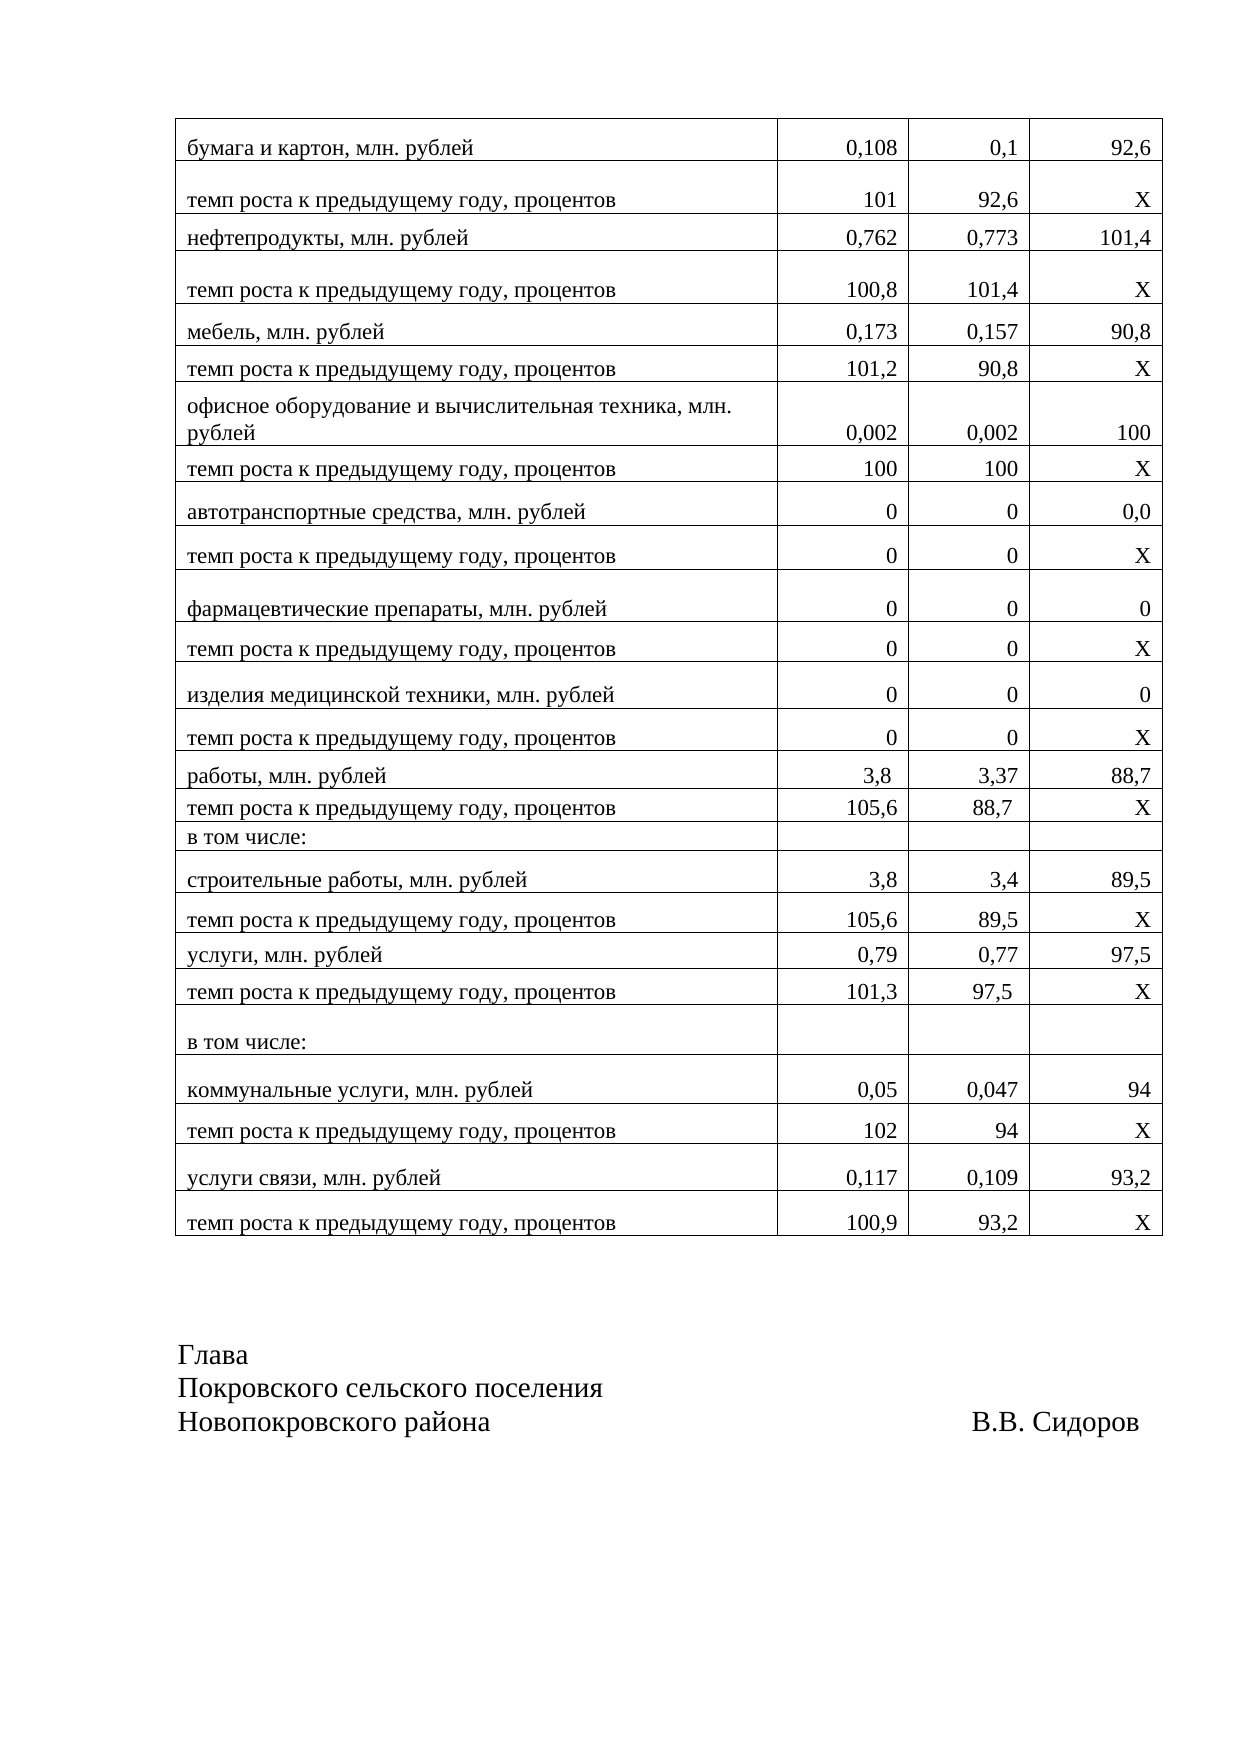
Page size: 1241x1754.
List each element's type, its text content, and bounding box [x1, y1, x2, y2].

table_cell Х [1030, 1191, 1162, 1235]
table_cell Х [1030, 789, 1162, 821]
table_cell Х [1030, 346, 1162, 381]
table_cell 0,117 [778, 1144, 908, 1190]
table_cell бумага и картон, млн. рублей [176, 119, 777, 160]
table_cell Х [1030, 893, 1162, 932]
table_cell 93,2 [1030, 1144, 1162, 1190]
text Покровского сельского поселения [177, 1371, 1181, 1404]
table_cell [909, 1005, 1029, 1054]
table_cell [176, 251, 777, 303]
table_cell услуги связи, млн. рублей [176, 1144, 777, 1190]
table_cell 100,8 [778, 251, 908, 303]
table_cell 105,6 [778, 789, 908, 821]
table_cell 3,37 [909, 751, 1029, 788]
table_cell 0,1 [909, 119, 1029, 160]
table_cell Х [1030, 969, 1162, 1004]
table_cell Х [1030, 622, 1162, 661]
text Глава [177, 1337, 1181, 1371]
table_cell 0 [909, 482, 1029, 525]
table_cell 0,0 [1030, 482, 1162, 525]
text Новопокровского района В.В. Сидоров [177, 1404, 1181, 1438]
table_cell 0,157 [909, 304, 1029, 344]
table_cell 0 [909, 526, 1029, 569]
table_cell 90,8 [909, 346, 1029, 381]
table_cell 0 [778, 662, 908, 707]
table_cell 100,9 [778, 1191, 908, 1235]
table_cell Х [1030, 1104, 1162, 1143]
table_cell 90,8 [1030, 304, 1162, 344]
table_cell 92,6 [909, 161, 1029, 212]
table_cell 92,6 [1030, 119, 1162, 160]
table_cell коммунальные услуги, млн. рублей [176, 1055, 777, 1103]
table_cell 88,7 [909, 789, 1029, 821]
table_cell 0 [778, 570, 908, 621]
table_cell темп роста к предыдущему году, процентов [176, 346, 777, 381]
table_cell в том числе: [176, 1005, 777, 1054]
table_cell 3,4 [909, 851, 1029, 892]
table_cell 0 [778, 709, 908, 750]
table_cell темп роста к предыдущему году, процентов [176, 622, 777, 661]
table_cell 0,05 [778, 1055, 908, 1103]
table_cell Х [1030, 526, 1162, 569]
table_cell 101,4 [1030, 214, 1162, 250]
table_cell 0 [909, 570, 1029, 621]
table_cell 0 [778, 622, 908, 661]
table_cell [909, 822, 1029, 850]
table_cell 93,2 [909, 1191, 1029, 1235]
table_cell 0 [778, 526, 908, 569]
table_cell 100 [778, 446, 908, 481]
table_cell темп роста к предыдущему году, процентов [176, 1191, 777, 1235]
table_cell темп роста к предыдущему году, процентов [176, 526, 777, 569]
table_cell Х [1030, 709, 1162, 750]
table_cell 101,2 [778, 346, 908, 381]
table_cell 0,762 [778, 214, 908, 250]
table_cell 100 [909, 446, 1029, 481]
table_cell 0,047 [909, 1055, 1029, 1103]
table_cell 89,5 [1030, 851, 1162, 892]
table_cell 0,108 [778, 119, 908, 160]
table_cell 0,77 [909, 933, 1029, 968]
table_cell работы, млн. рублей [176, 751, 777, 788]
table_cell 0,773 [909, 214, 1029, 250]
table_cell 0,002 [778, 382, 908, 445]
table_cell 94 [1030, 1055, 1162, 1103]
table_cell темп роста к предыдущему году, процентов [176, 893, 777, 932]
table_cell Х [1030, 161, 1162, 212]
table_cell 0 [909, 709, 1029, 750]
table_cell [176, 161, 777, 212]
table_cell Х [1030, 446, 1162, 481]
table_cell фармацевтические препараты, млн. рублей [176, 570, 777, 621]
table_cell темп роста к предыдущему году, процентов [176, 1104, 777, 1143]
table_cell автотранспортные средства, млн. рублей [176, 482, 777, 525]
table_cell в том числе: [176, 822, 777, 850]
table_cell 0 [778, 482, 908, 525]
table_cell 0 [909, 662, 1029, 707]
table_cell строительные работы, млн. рублей [176, 851, 777, 892]
table_cell 94 [909, 1104, 1029, 1143]
table_cell Х [1030, 251, 1162, 303]
table_cell 97,5 [1030, 933, 1162, 968]
table_cell 89,5 [909, 893, 1029, 932]
table_cell мебель, млн. рублей [176, 304, 777, 344]
table_cell 0,173 [778, 304, 908, 344]
table_cell 88,7 [1030, 751, 1162, 788]
table_cell 3,8 [778, 851, 908, 892]
table_cell [778, 1005, 908, 1054]
table_cell 0 [1030, 570, 1162, 621]
table_cell 97,5 [909, 969, 1029, 1004]
table_cell 102 [778, 1104, 908, 1143]
table_cell 0,109 [909, 1144, 1029, 1190]
table_cell изделия медицинской техники, млн. рублей [176, 662, 777, 707]
table_cell темп роста к предыдущему году, процентов [176, 446, 777, 481]
table_cell 0,79 [778, 933, 908, 968]
table_cell [778, 822, 908, 850]
table_cell 101,3 [778, 969, 908, 1004]
table_cell [1030, 822, 1162, 850]
table_cell темп роста к предыдущему году, процентов [176, 969, 777, 1004]
table_cell 101 [778, 161, 908, 212]
table_cell нефтепродукты, млн. рублей [176, 214, 777, 250]
table_cell 3,8 [778, 751, 908, 788]
table_cell темп роста к предыдущему году, процентов [176, 709, 777, 750]
table_cell 0 [909, 622, 1029, 661]
table_cell 100 [1030, 382, 1162, 445]
table_cell 105,6 [778, 893, 908, 932]
table_cell офисное оборудование и вычислительная техника, млн. рублей [176, 382, 777, 445]
table_cell 0,002 [909, 382, 1029, 445]
table_cell 0 [1030, 662, 1162, 707]
table_cell темп роста к предыдущему году, процентов [176, 789, 777, 821]
table_cell [1030, 1005, 1162, 1054]
table_cell услуги, млн. рублей [176, 933, 777, 968]
table_cell 101,4 [909, 251, 1029, 303]
